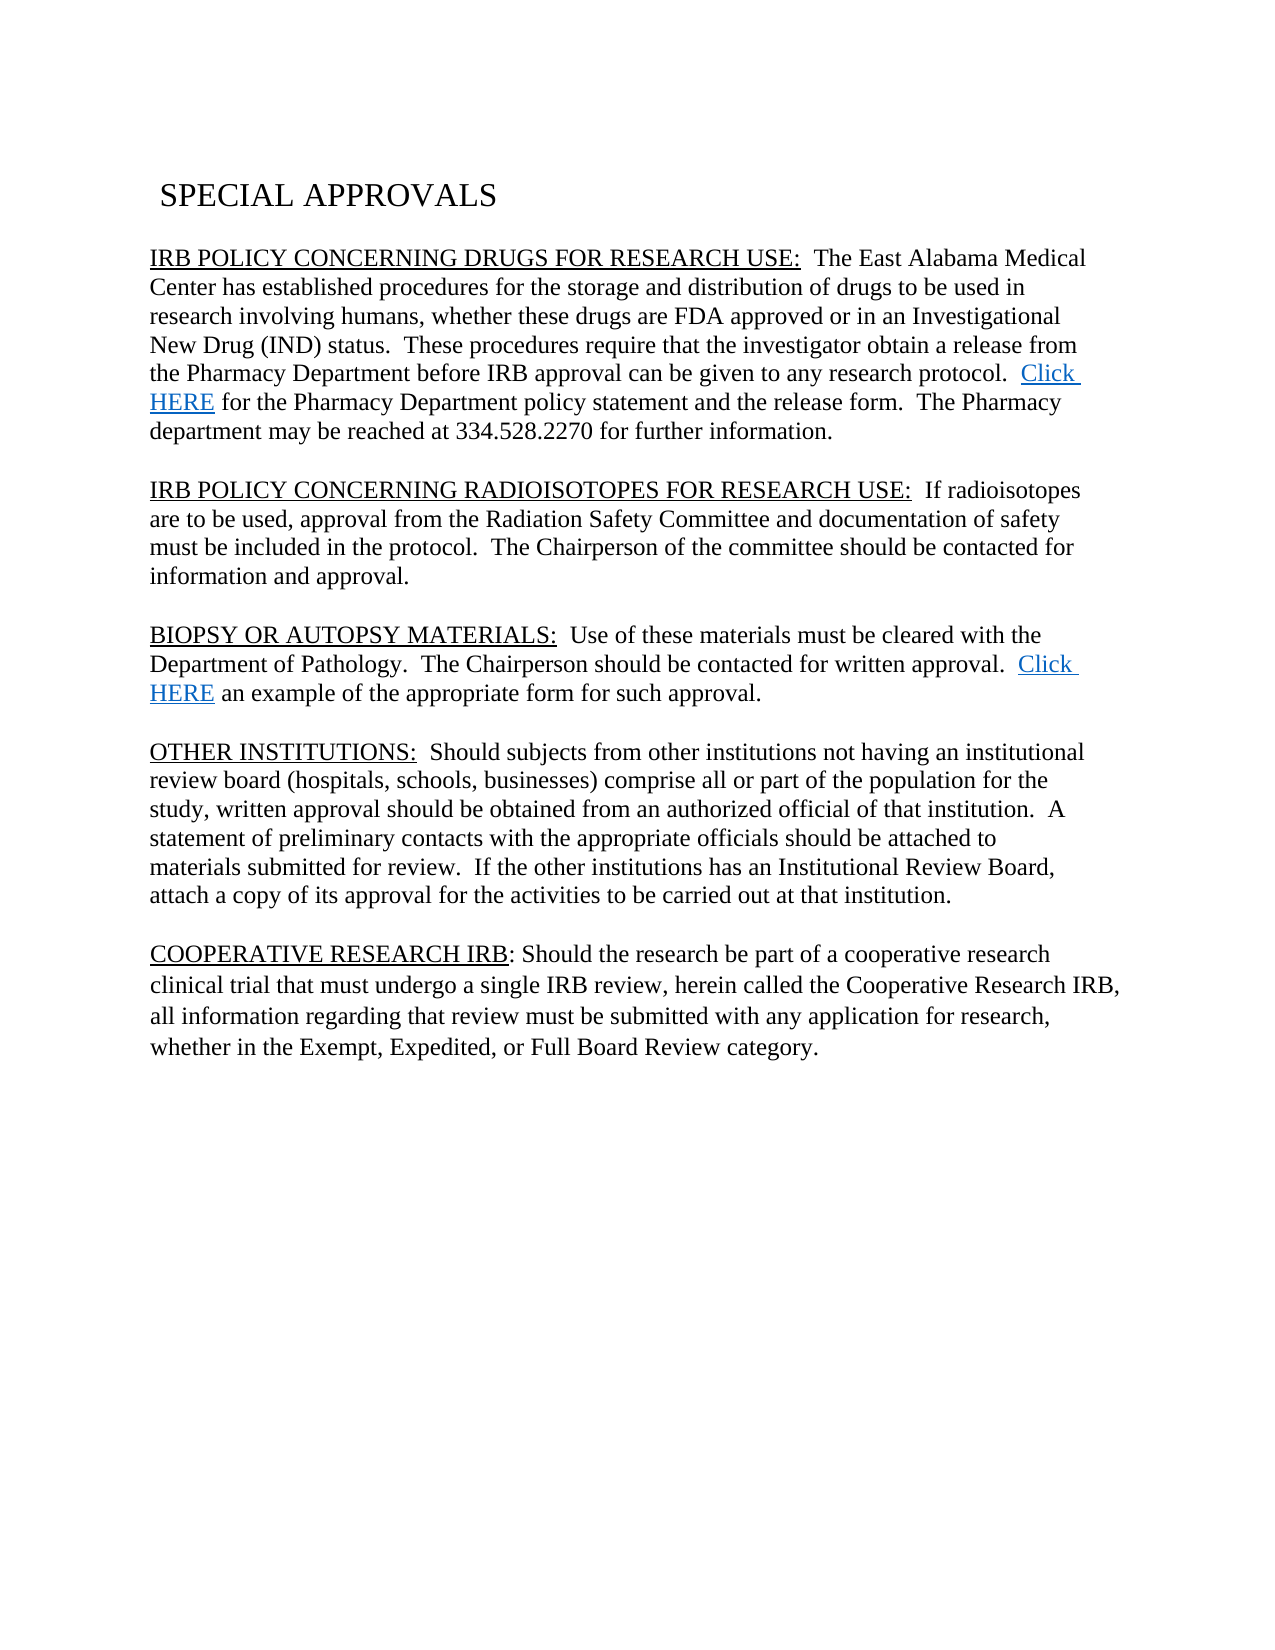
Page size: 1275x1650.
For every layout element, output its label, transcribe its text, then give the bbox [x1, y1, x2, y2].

text COOPERATIVE RESEARCH IRB: Should the research be part of a cooperative research clinical trial that must undergo a single IRB review, herein called the Cooperative Research IRB, all information regarding that review must be submitted with any application for research, whether in the Exempt, Expedited, or Full Board Review category. [150, 939, 1125, 1061]
text BIOPSY OR AUTOPSY MATERIALS: Use of these materials must be cleared with the Department of Pathology. The Chairperson should be contacted for written approval. Click HERE an example of the appropriate form for such approval. [149, 620, 1092, 706]
text IRB POLICY CONCERNING DRUGS FOR RESEARCH USE: The East Alabama Medical Center has established procedures for the storage and distribution of drugs to be used in research involving humans, whether these drugs are FDA approved or in an Investigational New Drug (IND) status. These procedures require that the investigator obtain a release from the Pharmacy Department before IRB approval can be given to any research protocol. Click HERE for the Pharmacy Department policy statement and the release form. The Pharmacy department may be reached at 334.528.2270 for further information. [149, 243, 1092, 445]
text IRB POLICY CONCERNING RADIOISOTOPES FOR RESEARCH USE: If radioisotopes are to be used, approval from the Radiation Safety Committee and documentation of safety must be included in the protocol. The Chairperson of the committee should be contacted for information and approval. [149, 475, 1092, 590]
text OTHER INSTITUTIONS: Should subjects from other institutions not having an institutional review board (hospitals, schools, businesses) comprise all or part of the population for the study, written approval should be obtained from an authorized official of that institution. A statement of preliminary contacts with the appropriate officials should be attached to materials submitted for review. If the other institutions has an Institutional Review Board, attach a copy of its approval for the activities to be carried out at that institution. [149, 737, 1092, 909]
text SPECIAL APPROVALS [159, 175, 1082, 213]
